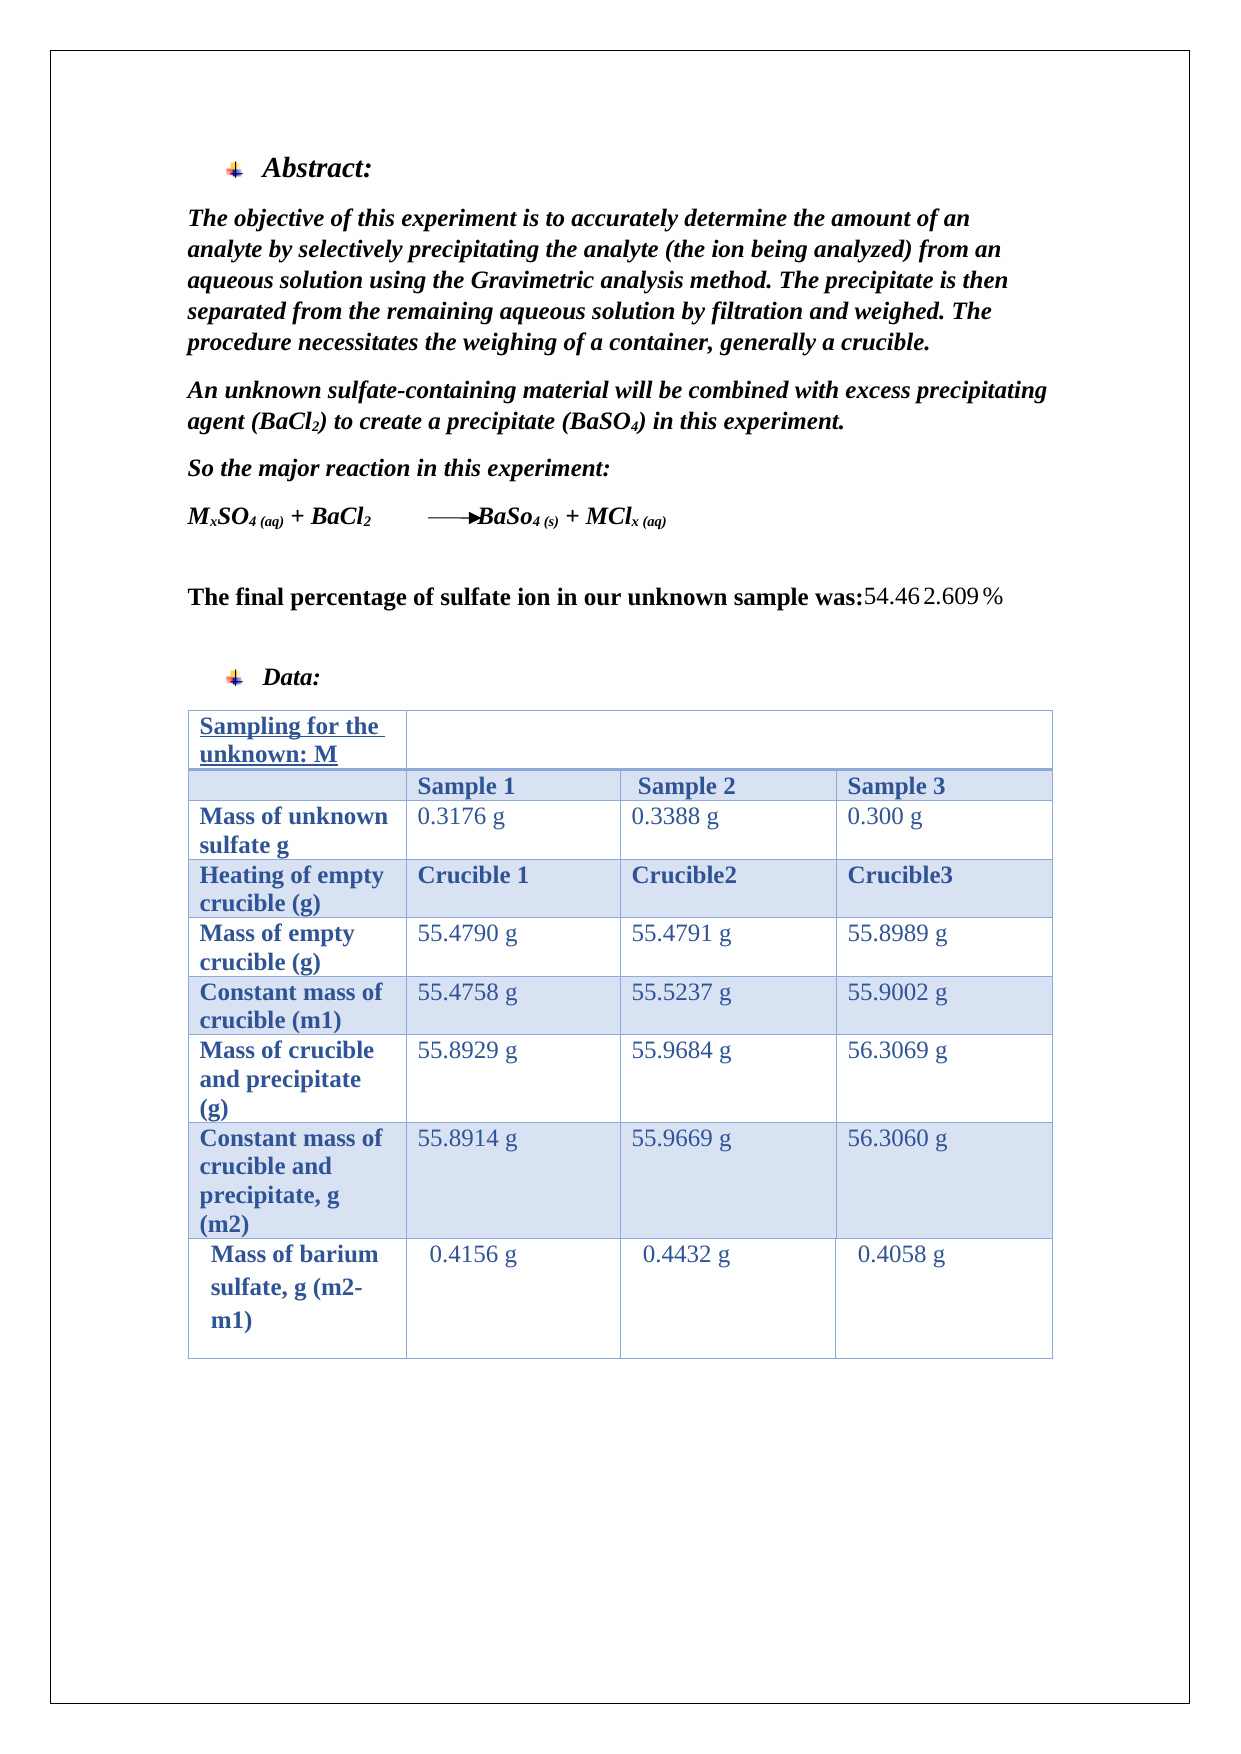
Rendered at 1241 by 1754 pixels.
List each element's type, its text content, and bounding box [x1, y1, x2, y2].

text The final percentage of sulfate ion in our unknown sample was: [187, 582, 1053, 611]
table_header Sampling for the unknown: M [189, 711, 406, 768]
text The objective of this experiment is to accurately determine the amount of an analyte by selectively precipitating the analyte (the ion being analyzed) from an aqueous solution using the Gravimetric analysis method. The precipitate is then separated from the remaining aqueous solution by filtration and weighed. The procedure necessitates the weighing of a container, generally a crucible. [187, 203, 1053, 356]
table_cell 55.4758 g [407, 977, 620, 1034]
table_cell 55.8914 g [407, 1123, 620, 1238]
table_cell Sample 3 [837, 771, 1052, 800]
text MxSO4 (aq) + BaCl2 BaSo4 (s) + MClx (aq) [187, 501, 1053, 530]
table_cell 55.8929 g [407, 1035, 620, 1122]
table_cell Heating of empty crucible (g) [189, 860, 406, 917]
list Abstract: [225, 150, 1053, 183]
table_cell Crucible 1 [407, 860, 620, 917]
table_cell 55.4790 g [407, 918, 620, 976]
table_cell 0.4058 g [836, 1239, 1052, 1358]
picture [226, 668, 243, 686]
table_cell 55.9002 g [837, 977, 1052, 1034]
table_cell 55.9684 g [621, 1035, 836, 1122]
table_cell 55.5237 g [621, 977, 836, 1034]
table_cell Crucible3 [837, 860, 1052, 917]
list Data: [225, 662, 1053, 691]
table_cell Mass of empty crucible (g) [189, 918, 406, 976]
table_header [407, 711, 1052, 768]
table_cell Constant mass of crucible and precipitate, g (m2) [189, 1123, 406, 1238]
table_cell Mass of unknown sulfate g [189, 801, 406, 859]
table_cell 56.3060 g [837, 1123, 1052, 1238]
table_cell 0.4156 g [407, 1239, 620, 1358]
table_cell Mass of barium sulfate, g (m2-m1) [189, 1239, 406, 1358]
table_cell Sample 1 [407, 771, 620, 800]
table_cell 55.4791 g [621, 918, 836, 976]
table_cell [189, 771, 406, 800]
text So the major reaction in this experiment: [187, 453, 1053, 482]
table_cell 55.8989 g [837, 918, 1052, 976]
table_cell 0.300 g [837, 801, 1052, 859]
table_cell 0.3388 g [621, 801, 836, 859]
table_cell Constant mass of crucible (m1) [189, 977, 406, 1034]
table_cell Mass of crucible and precipitate (g) [189, 1035, 406, 1122]
picture [226, 160, 243, 178]
table_cell 0.3176 g [407, 801, 620, 859]
table_cell Sample 2 [621, 771, 836, 800]
table_cell 0.4432 g [621, 1239, 835, 1358]
table_cell 56.3069 g [837, 1035, 1052, 1122]
table_cell Crucible2 [621, 860, 836, 917]
text An unknown sulfate-containing material will be combined with excess precipitating agent (BaCl2) to create a precipitate (BaSO4) in this experiment. [187, 375, 1053, 434]
table_cell 55.9669 g [621, 1123, 836, 1238]
